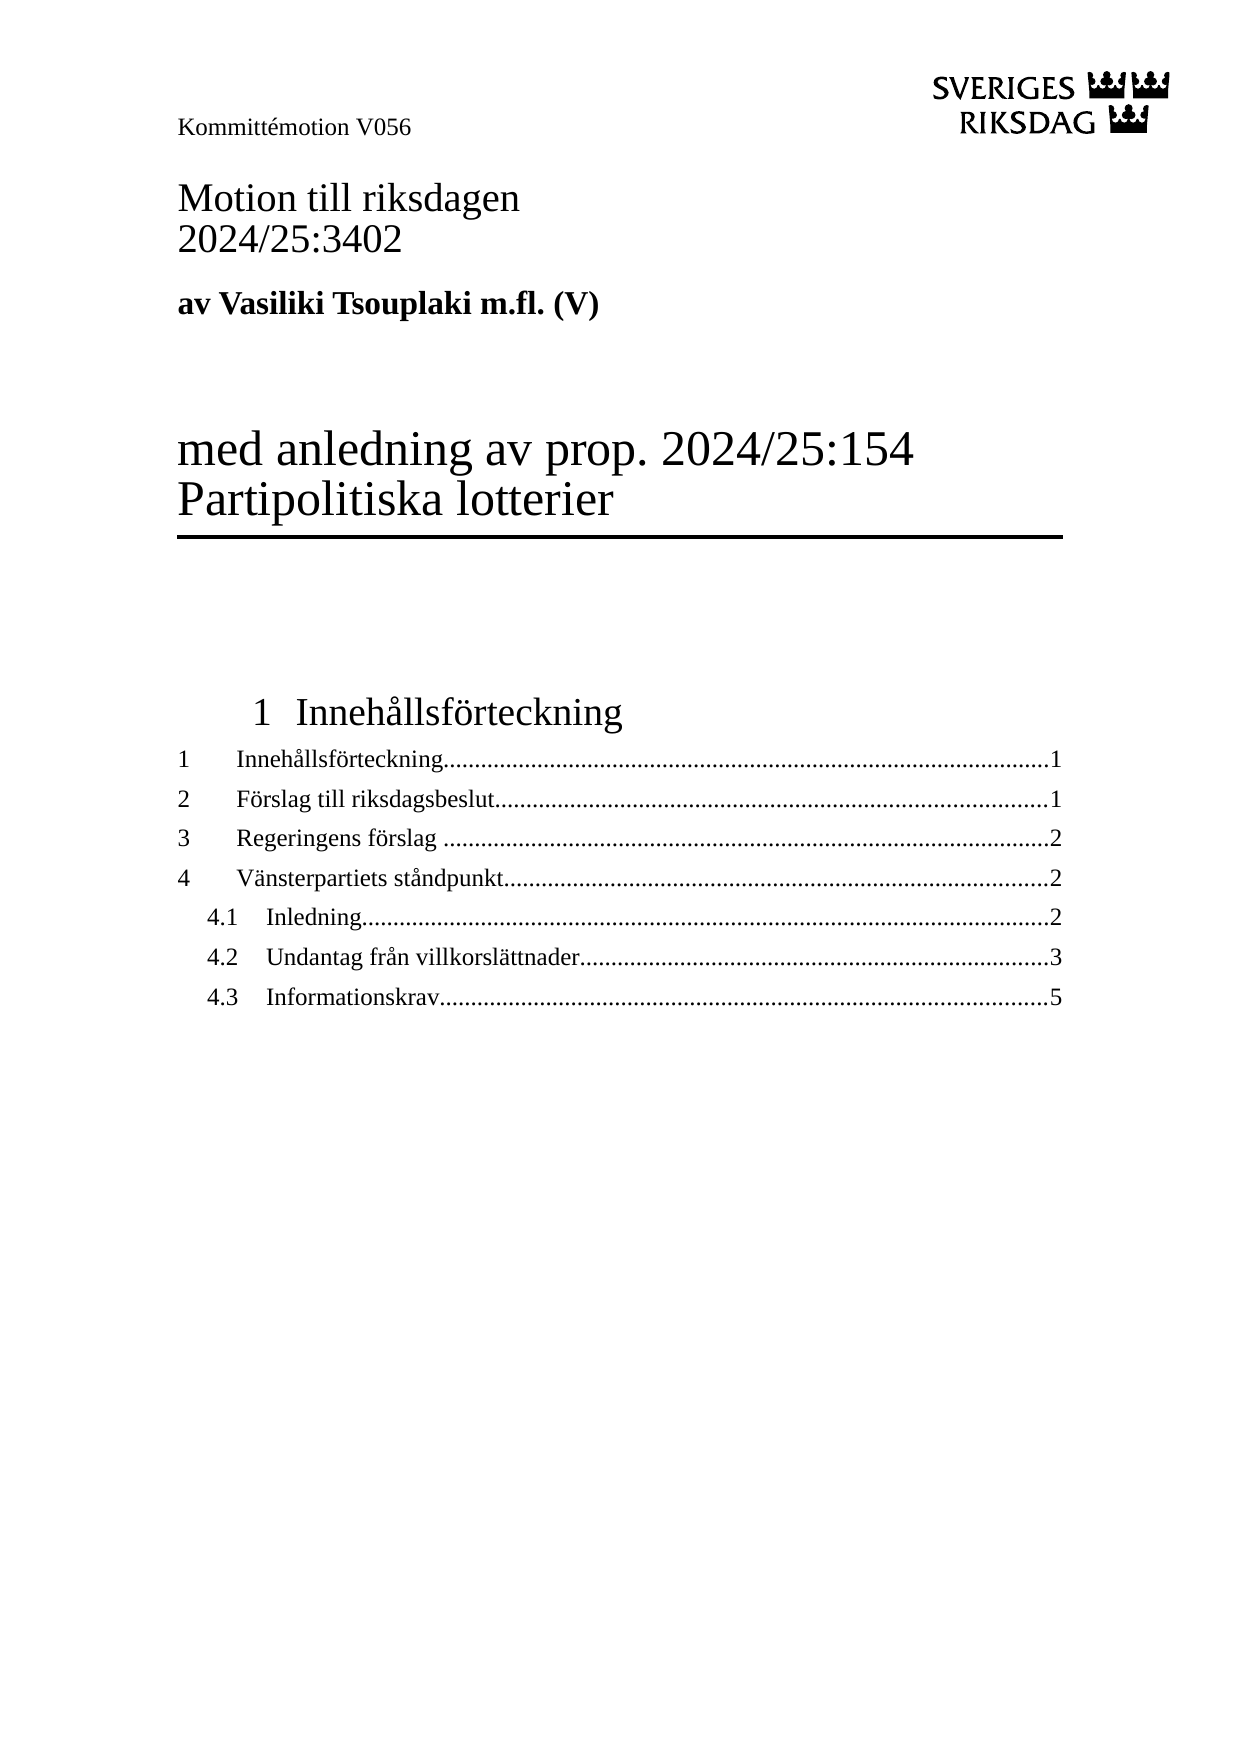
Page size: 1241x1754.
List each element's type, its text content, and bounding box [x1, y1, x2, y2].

text Innehållsförteckning [222, 693, 1063, 733]
text 4.3 Informationskrav 5 [207, 979, 1063, 1010]
text 4.1 Inledning 2 [207, 900, 1063, 931]
text 1 Innehållsförteckning 1 [177, 742, 1063, 773]
text 4 Vänsterpartiets ståndpunkt 2 [177, 860, 1063, 892]
text 4.2 Undantag från villkorslättnader 3 [207, 939, 1063, 971]
text 2 Förslag till riksdagsbeslut 1 [177, 781, 1063, 812]
text 3 Regeringens förslag 2 [177, 821, 1063, 852]
